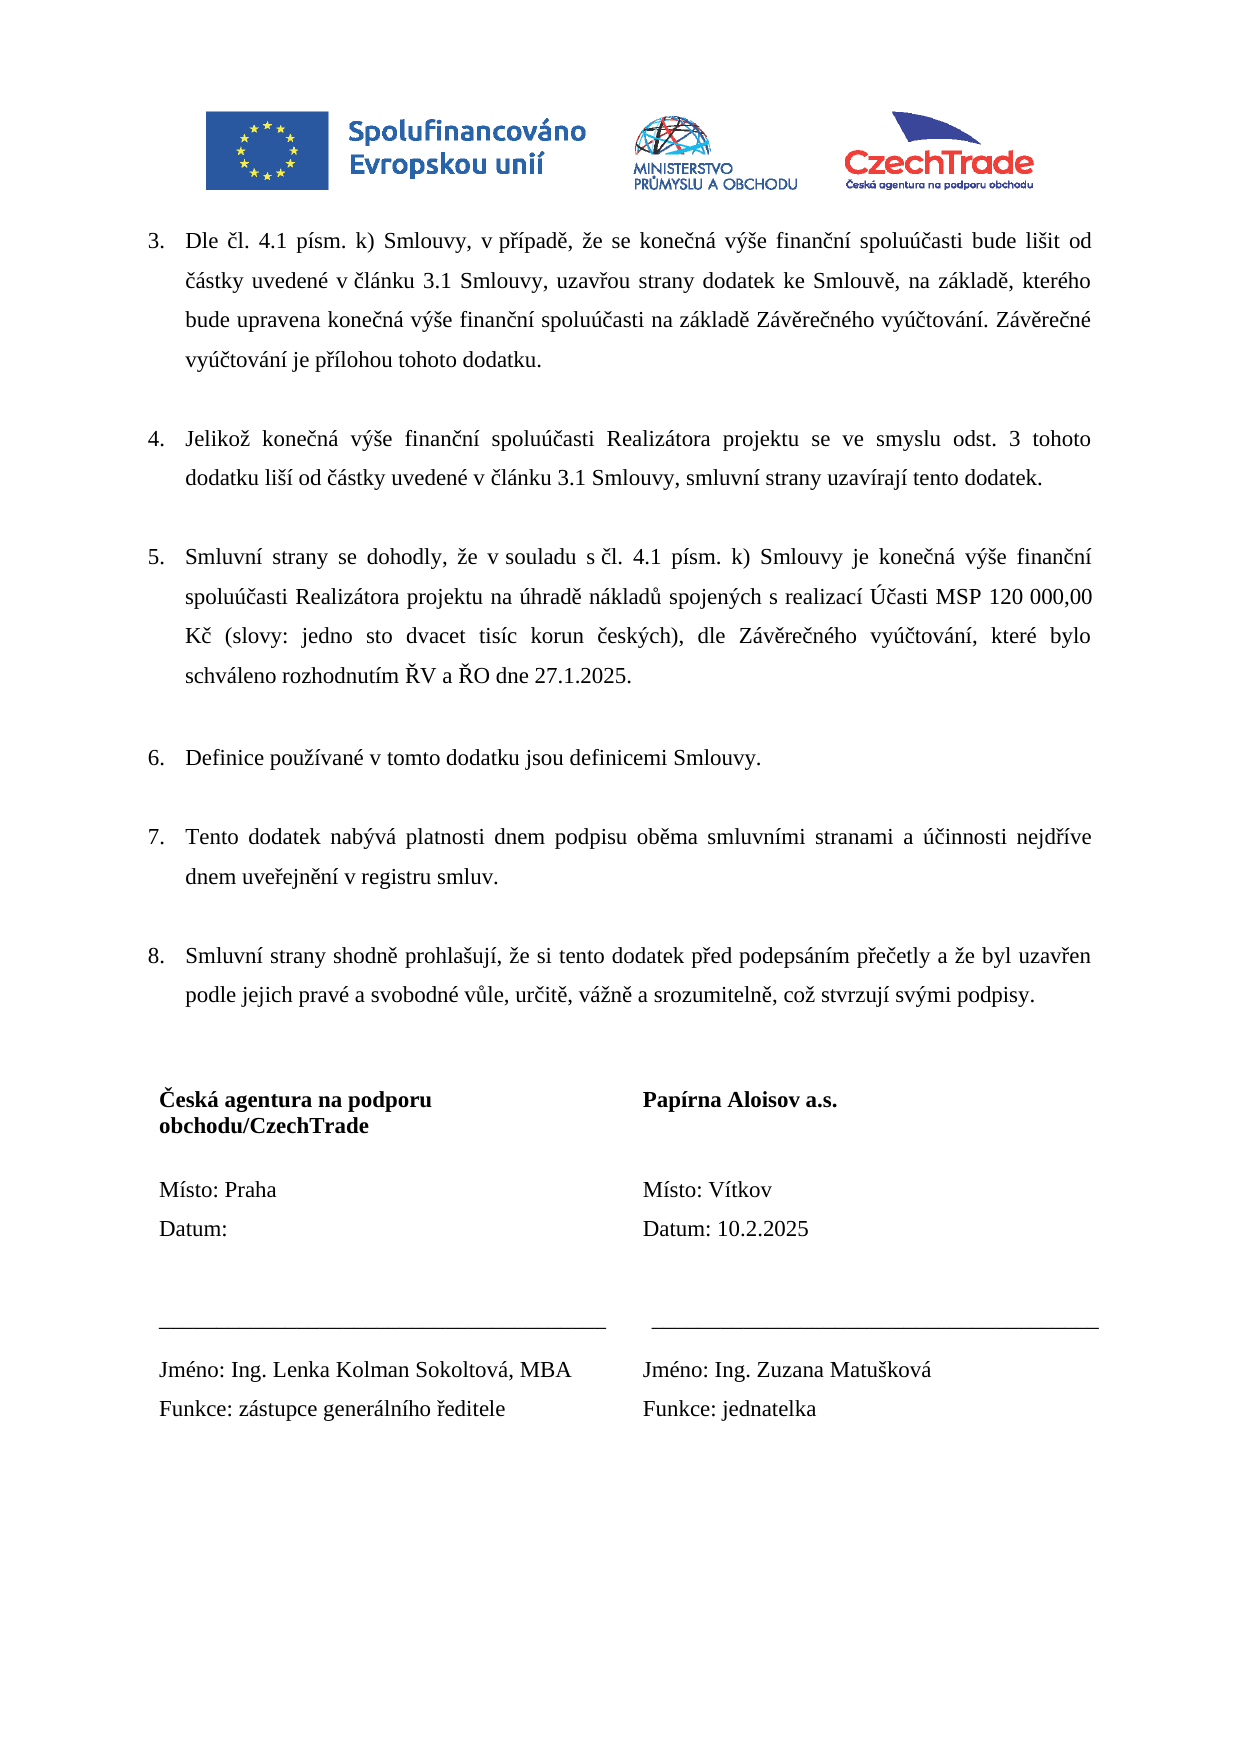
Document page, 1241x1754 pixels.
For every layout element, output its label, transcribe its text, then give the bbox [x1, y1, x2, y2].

list Smluvní strany shodně prohlašují, že si tento dodatek před podepsáním přečetly a že byl uzavřen podle jejich pravé a svobodné vůle, určitě, vážně a srozumitelně, což stvrzují svými podpisy. [148, 942, 1093, 1008]
table_cell _______________________________________ [148, 1254, 631, 1344]
list Smluvní strany se dohodly, že v souladu s čl. 4.1 písm. k) Smlouvy je konečná výše finanční spoluúčasti Realizátora projektu na úhradě nákladů spojených s realizací Účasti MSP 120 000,00 Kč (slovy: jedno sto dvacet tisíc korun českých), dle Závěrečného vyúčtování, které bylo schváleno rozhodnutím ŘV a ŘO dne 27.1.2025. [148, 543, 1093, 688]
table_cell Místo: Vítkov Datum: 10.2.2025 [631, 1164, 1119, 1254]
list Definice používané v tomto dodatku jsou definicemi Smlouvy. [148, 744, 1093, 771]
list Tento dodatek nabývá platnosti dnem podpisu oběma smluvními stranami a účinnosti nejdříve dnem uveřejnění v registru smluv. [148, 823, 1093, 889]
table_cell Místo: Praha Datum: [148, 1164, 631, 1254]
table_header Papírna Aloisov a.s. [631, 1074, 1119, 1164]
table_cell Jméno: Ing. Lenka Kolman Sokoltová, MBA Funkce: zástupce generálního ředitele [148, 1344, 631, 1473]
table_header Česká agentura na podporu obchodu/CzechTrade [148, 1074, 631, 1164]
table_cell _______________________________________ [631, 1254, 1119, 1344]
list Jelikož konečná výše finanční spoluúčasti Realizátora projektu se ve smyslu odst. 3 tohoto dodatku liší od částky uvedené v článku 3.1 Smlouvy, smluvní strany uzavírají tento dodatek. [148, 425, 1093, 491]
table_cell Jméno: Ing. Zuzana Matušková Funkce: jednatelka [631, 1344, 1119, 1473]
list Dle čl. 4.1 písm. k) Smlouvy, v případě, že se konečná výše finanční spoluúčasti bude lišit od částky uvedené v článku 3.1 Smlouvy, uzavřou strany dodatek ke Smlouvě, na základě, kterého bude upravena konečná výše finanční spoluúčasti na základě Závěrečného vyúčtování. Závěrečné vyúčtování je přílohou tohoto dodatku. [148, 227, 1093, 372]
